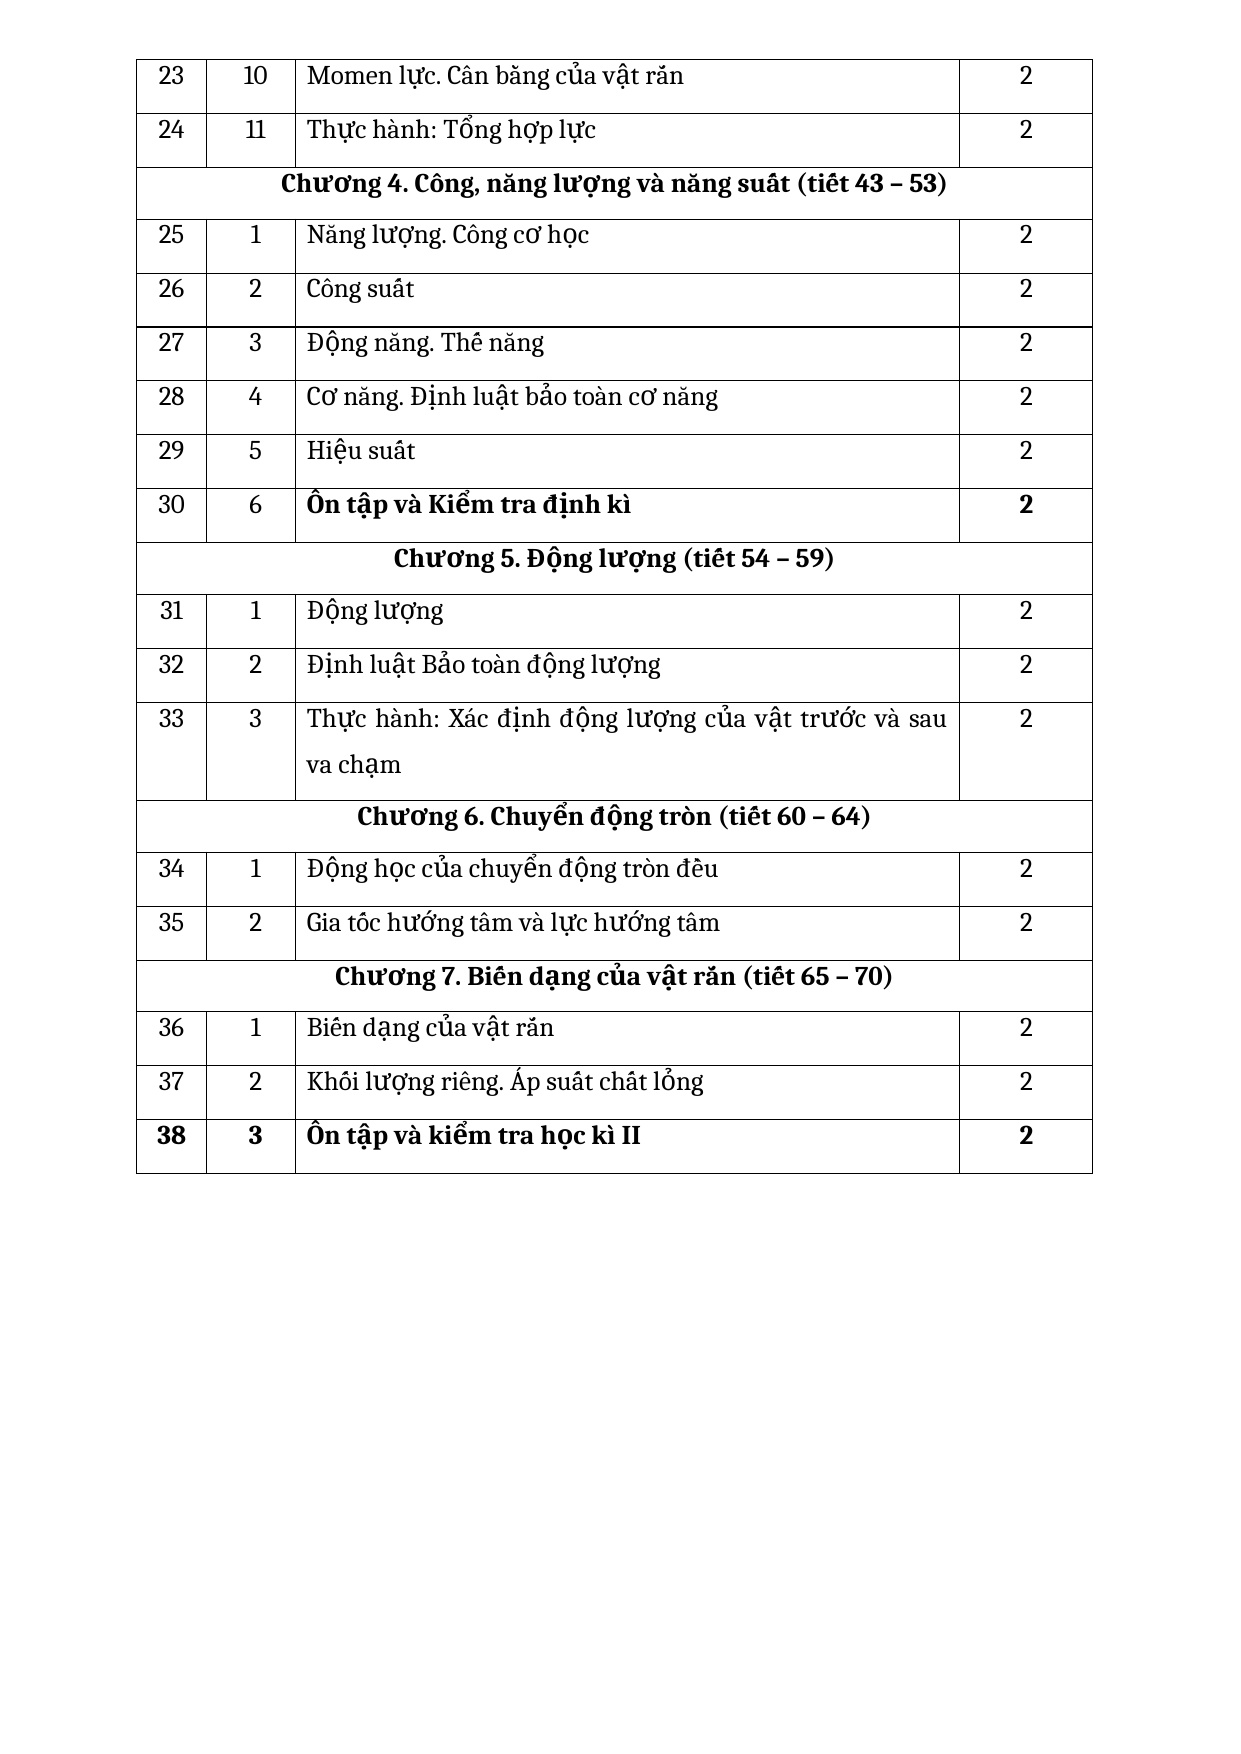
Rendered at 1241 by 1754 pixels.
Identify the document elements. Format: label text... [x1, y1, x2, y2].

table_cell 2 [960, 328, 1092, 380]
table_cell Chương 6. Chuyển động tròn (tiết 60 – 64) [137, 801, 1092, 852]
table_cell [137, 595, 206, 648]
table_cell Hiệu suất [296, 435, 959, 488]
table_cell Chương 5. Động lượng (tiết 54 – 59) [137, 543, 1092, 594]
table_cell Biến dạng của vật rắn [296, 1012, 959, 1065]
table_cell Khối lượng riêng. Áp suất chất lỏng [296, 1066, 959, 1119]
table_cell 2 [960, 1012, 1092, 1065]
table_cell [137, 220, 206, 272]
table_cell [137, 1120, 206, 1173]
table_cell Động năng. Thế năng [296, 328, 959, 380]
table_cell [207, 220, 295, 272]
table_cell [207, 435, 295, 488]
table_cell Công suất [296, 274, 959, 326]
table_cell Năng lượng. Công cơ học [296, 220, 959, 272]
table_cell [137, 328, 206, 380]
table_cell [207, 328, 295, 380]
table_cell [137, 649, 206, 702]
table_cell 2 [960, 274, 1092, 326]
table_cell 2 [960, 489, 1092, 542]
table_cell 2 [960, 381, 1092, 434]
table_cell 2 [960, 907, 1092, 959]
table_cell [137, 435, 206, 488]
table_cell [137, 114, 206, 167]
table_cell [207, 114, 295, 167]
table_cell 2 [960, 60, 1092, 113]
table_cell Ôn tập và Kiểm tra định kì [296, 489, 959, 542]
table_cell [207, 381, 295, 434]
table_cell Chương 4. Công, năng lượng và năng suất (tiết 43 – 53) [137, 168, 1092, 218]
table_cell [207, 1012, 295, 1065]
table_cell [207, 1066, 295, 1119]
table_cell [137, 1012, 206, 1065]
table_cell 2 [960, 1120, 1092, 1173]
table_cell 2 [960, 220, 1092, 272]
table_cell [207, 1120, 295, 1173]
table_cell Động học của chuyển động tròn đều [296, 853, 959, 906]
table_cell [207, 907, 295, 959]
table_cell [137, 489, 206, 542]
table_cell [137, 853, 206, 906]
table_cell 2 [960, 595, 1092, 648]
table_cell [137, 60, 206, 113]
table_cell Thực hành: Xác định động lượng của vật trước và sau va chạm [296, 703, 959, 800]
table_cell 2 [960, 114, 1092, 167]
table_cell [137, 381, 206, 434]
table_cell [137, 274, 206, 326]
table_cell Cơ năng. Định luật bảo toàn cơ năng [296, 381, 959, 434]
table_cell Chương 7. Biến dạng của vật rắn (tiết 65 – 70) [137, 961, 1092, 1011]
table_cell [207, 853, 295, 906]
table_cell [207, 274, 295, 326]
table_cell Định luật Bảo toàn động lượng [296, 649, 959, 702]
table_cell [207, 595, 295, 648]
table_cell 2 [960, 1066, 1092, 1119]
table_cell Thực hành: Tổng hợp lực [296, 114, 959, 167]
table_cell [137, 703, 206, 800]
table_cell [207, 649, 295, 702]
table_cell 2 [960, 703, 1092, 800]
table_cell Ôn tập và kiểm tra học kì II [296, 1120, 959, 1173]
table_cell 2 [960, 435, 1092, 488]
table_cell Động lượng [296, 595, 959, 648]
table_cell [137, 1066, 206, 1119]
table_cell 2 [960, 853, 1092, 906]
table_cell [207, 60, 295, 113]
table_cell Momen lực. Cân bằng của vật rắn [296, 60, 959, 113]
table_cell [207, 489, 295, 542]
table_cell [207, 703, 295, 800]
table_cell 2 [960, 649, 1092, 702]
table_cell Gia tốc hướng tâm và lực hướng tâm [296, 907, 959, 959]
table_cell [137, 907, 206, 959]
